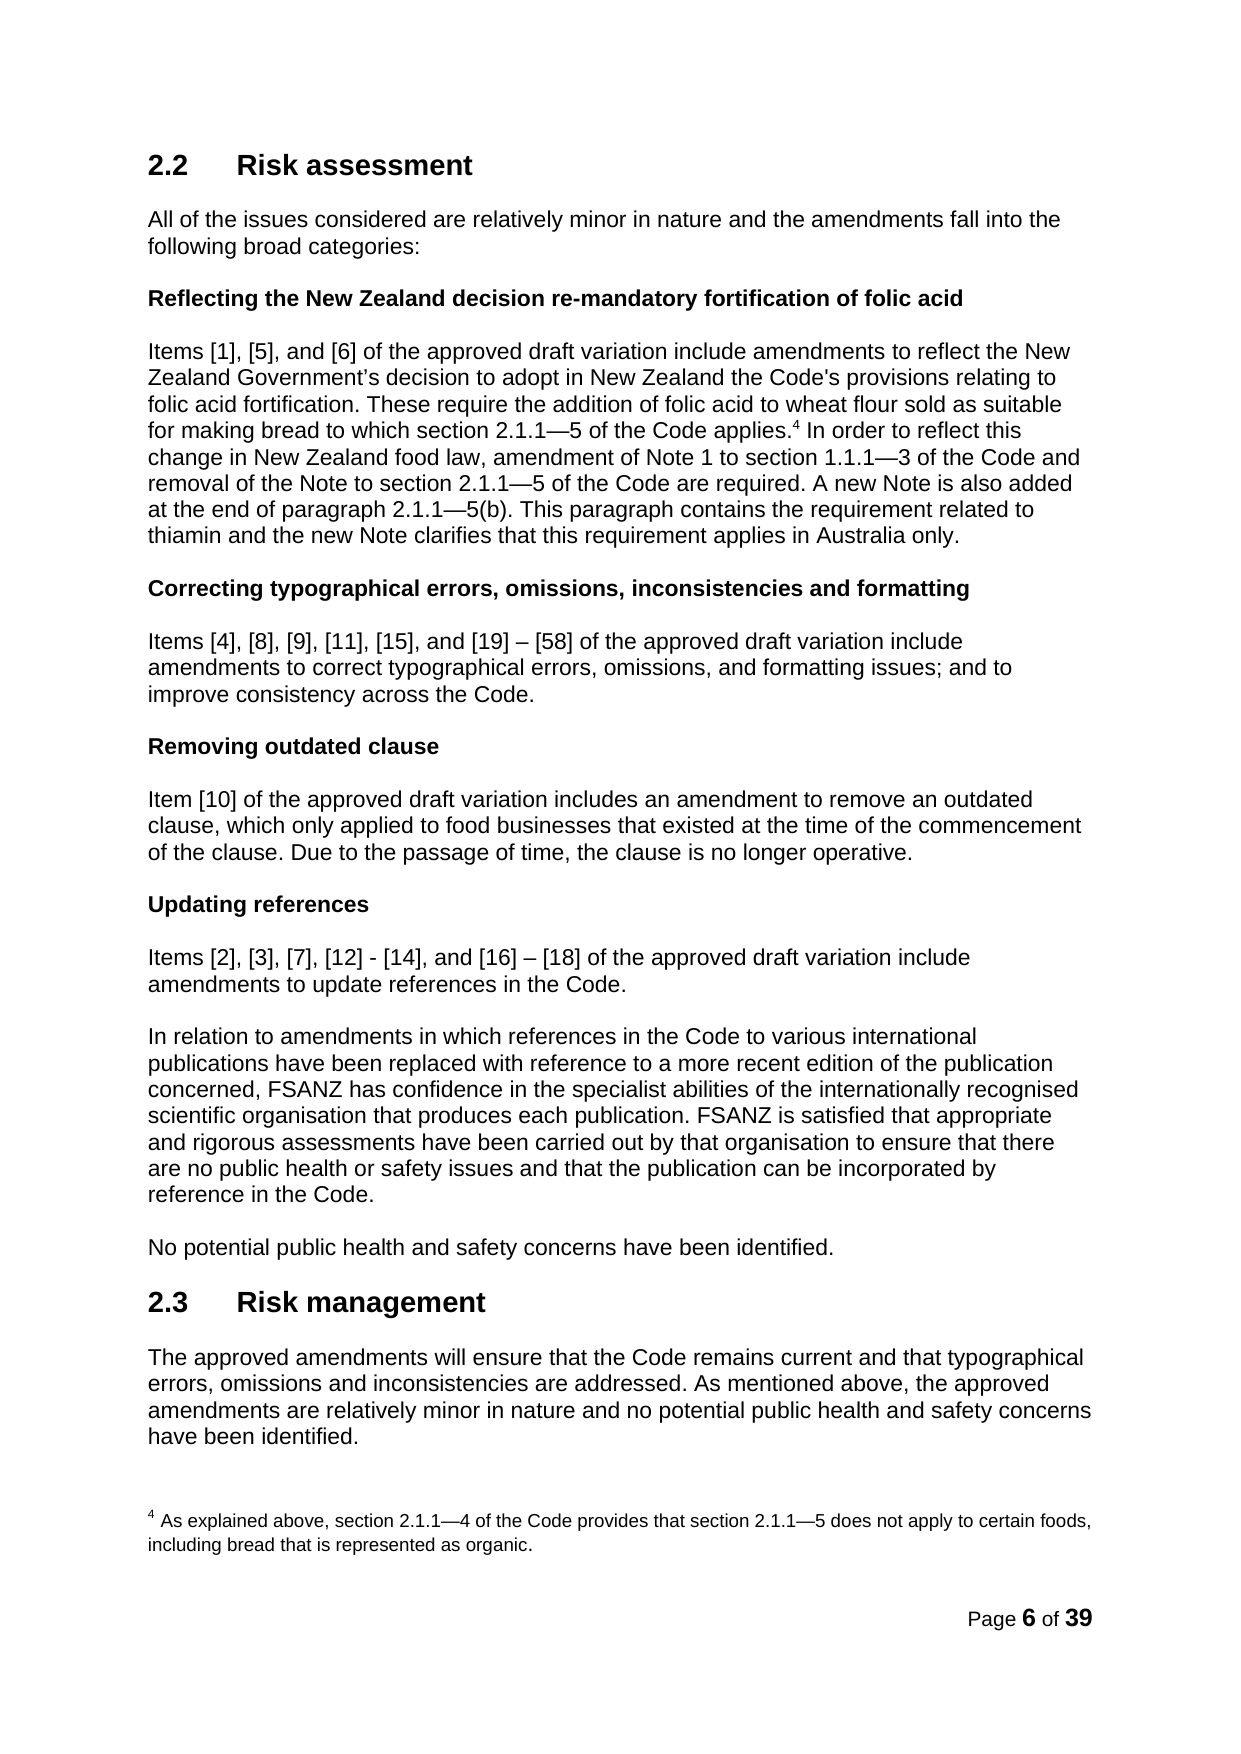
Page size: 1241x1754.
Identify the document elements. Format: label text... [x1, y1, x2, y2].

text Removing outdated clause [148, 733, 1092, 760]
subtitle 2.2 Risk assessment [148, 148, 1092, 181]
text Items [2], [3], [7], [12] - [14], and [16] – [18] of the approved draft variation include amendments to update references in the Code. [148, 944, 1092, 997]
text Items [1], [5], and [6] of the approved draft variation include amendments to reflect the New Zealand Government’s decision to adopt in New Zealand the Code's provisions relating to folic acid fortification. These require the addition of folic acid to wheat flour sold as suitable for making bread to which section 2.1.1—5 of the Code applies. In order to reflect this change in New Zealand food law, amendment of Note 1 to section 1.1.1—3 of the Code and removal of the Note to section 2.1.1—5 of the Code are required. A new Note is also added at the end of paragraph 2.1.1—5(b). This paragraph contains the requirement related to thiamin and the new Note clarifies that this requirement applies in Australia only. [148, 338, 1092, 549]
text Items [4], [8], [9], [11], [15], and [19] – [58] of the approved draft variation include amendments to correct typographical errors, omissions, and formatting issues; and to improve consistency across the Code. [148, 628, 1092, 707]
text All of the issues considered are relatively minor in nature and the amendments fall into the following broad categories: [148, 206, 1092, 259]
text No potential public health and safety concerns have been identified. [148, 1234, 1092, 1260]
text Updating references [148, 891, 1092, 918]
text In relation to amendments in which references in the Code to various international publications have been replaced with reference to a more recent edition of the publication concerned, FSANZ has confidence in the specialist abilities of the internationally recognised scientific organisation that produces each publication. FSANZ is satisfied that appropriate and rigorous assessments have been carried out by that organisation to ensure that there are no public health or safety issues and that the publication can be incorporated by reference in the Code. [148, 1023, 1092, 1208]
text Correcting typographical errors, omissions, inconsistencies and formatting [148, 575, 1092, 602]
subtitle 2.3 Risk management [148, 1285, 1092, 1319]
text Item [10] of the approved draft variation includes an amendment to remove an outdated clause, which only applied to food businesses that existed at the time of the commencement of the clause. Due to the passage of time, the clause is no longer operative. [148, 786, 1092, 865]
text Reflecting the New Zealand decision re-mandatory fortification of folic acid [148, 285, 1092, 312]
text The approved amendments will ensure that the Code remains current and that typographical errors, omissions and inconsistencies are addressed. As mentioned above, the approved amendments are relatively minor in nature and no potential public health and safety concerns have been identified. [148, 1344, 1092, 1449]
